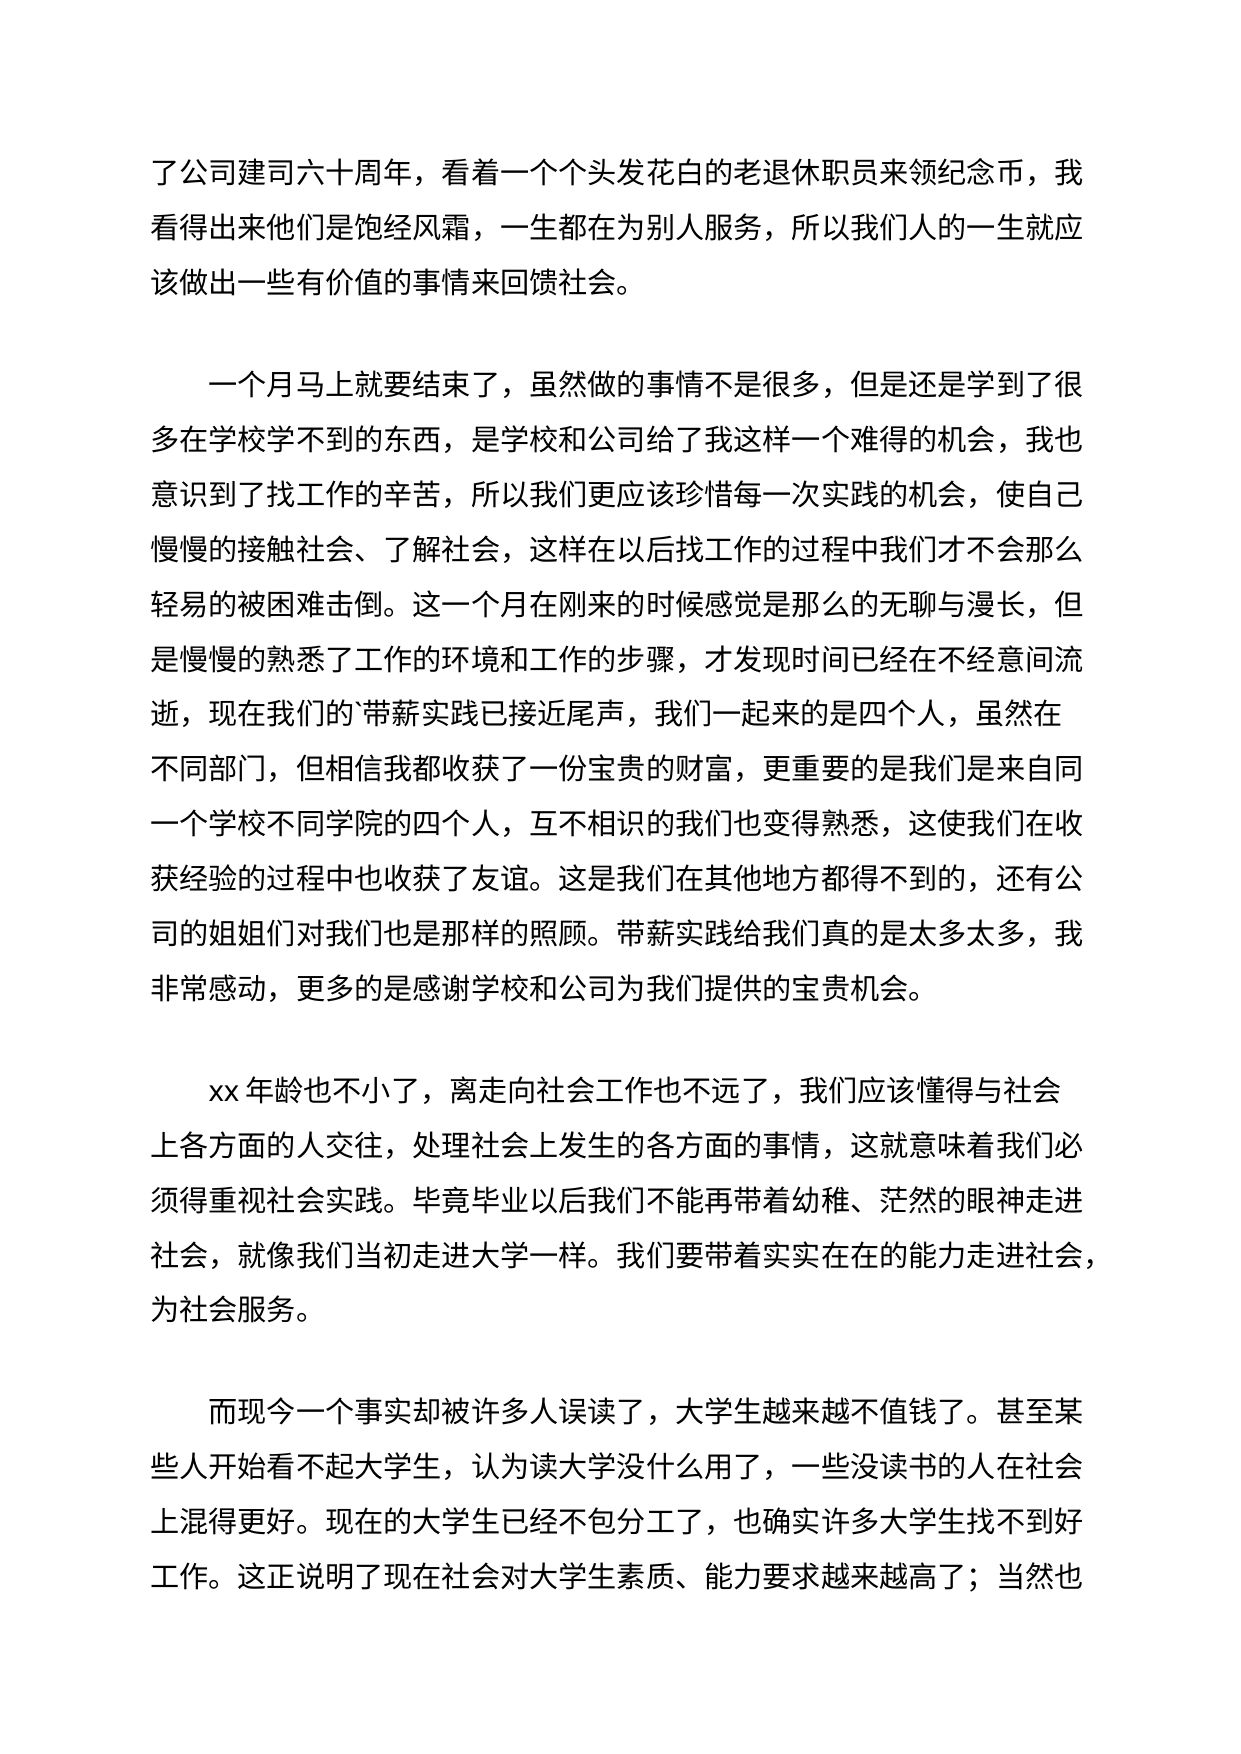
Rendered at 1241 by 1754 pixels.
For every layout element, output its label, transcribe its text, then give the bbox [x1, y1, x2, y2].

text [150, 150, 1090, 302]
text 一个月马上就要结束了，虽然做的事情不是很多，但是还是学到了很多在学校学不到的东西，是学校和公司给了我这样一个难得的机会，我也意识到了找工作的辛苦，所以我们更应该珍惜每一次实践的机会，使自己慢慢的接触社会、了解社会，这样在以后找工作的过程中我们才不会那么轻易的被困难击倒。这一个月在刚来的时候感觉是那么的无聊与漫长，但是慢慢的熟悉了工作的环境和工作的步骤，才发现时间已经在不经意间流逝，现在我们的`带薪实践已接近尾声，我们一起来的是四个人，虽然在不同部门，但相信我都收获了一份宝贵的财富，更重要的是我们是来自同一个学校不同学院的四个人，互不相识的我们也变得熟悉，这使我们在收获经验的过程中也收获了友谊。这是我们在其他地方都得不到的，还有公司的姐姐们对我们也是那样的照顾。带薪实践给我们真的是太多太多，我非常感动，更多的是感谢学校和公司为我们提供的宝贵机会。 [150, 362, 1090, 1008]
text xx年龄也不小了，离走向社会工作也不远了，我们应该懂得与社会上各方面的人交往，处理社会上发生的各方面的事情，这就意味着我们必须得重视社会实践。毕竟毕业以后我们不能再带着幼稚、茫然的眼神走进社会，就像我们当初走进大学一样。我们要带着实实在在的能力走进社会，为社会服务。 [150, 1067, 1090, 1329]
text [150, 1389, 1090, 1596]
